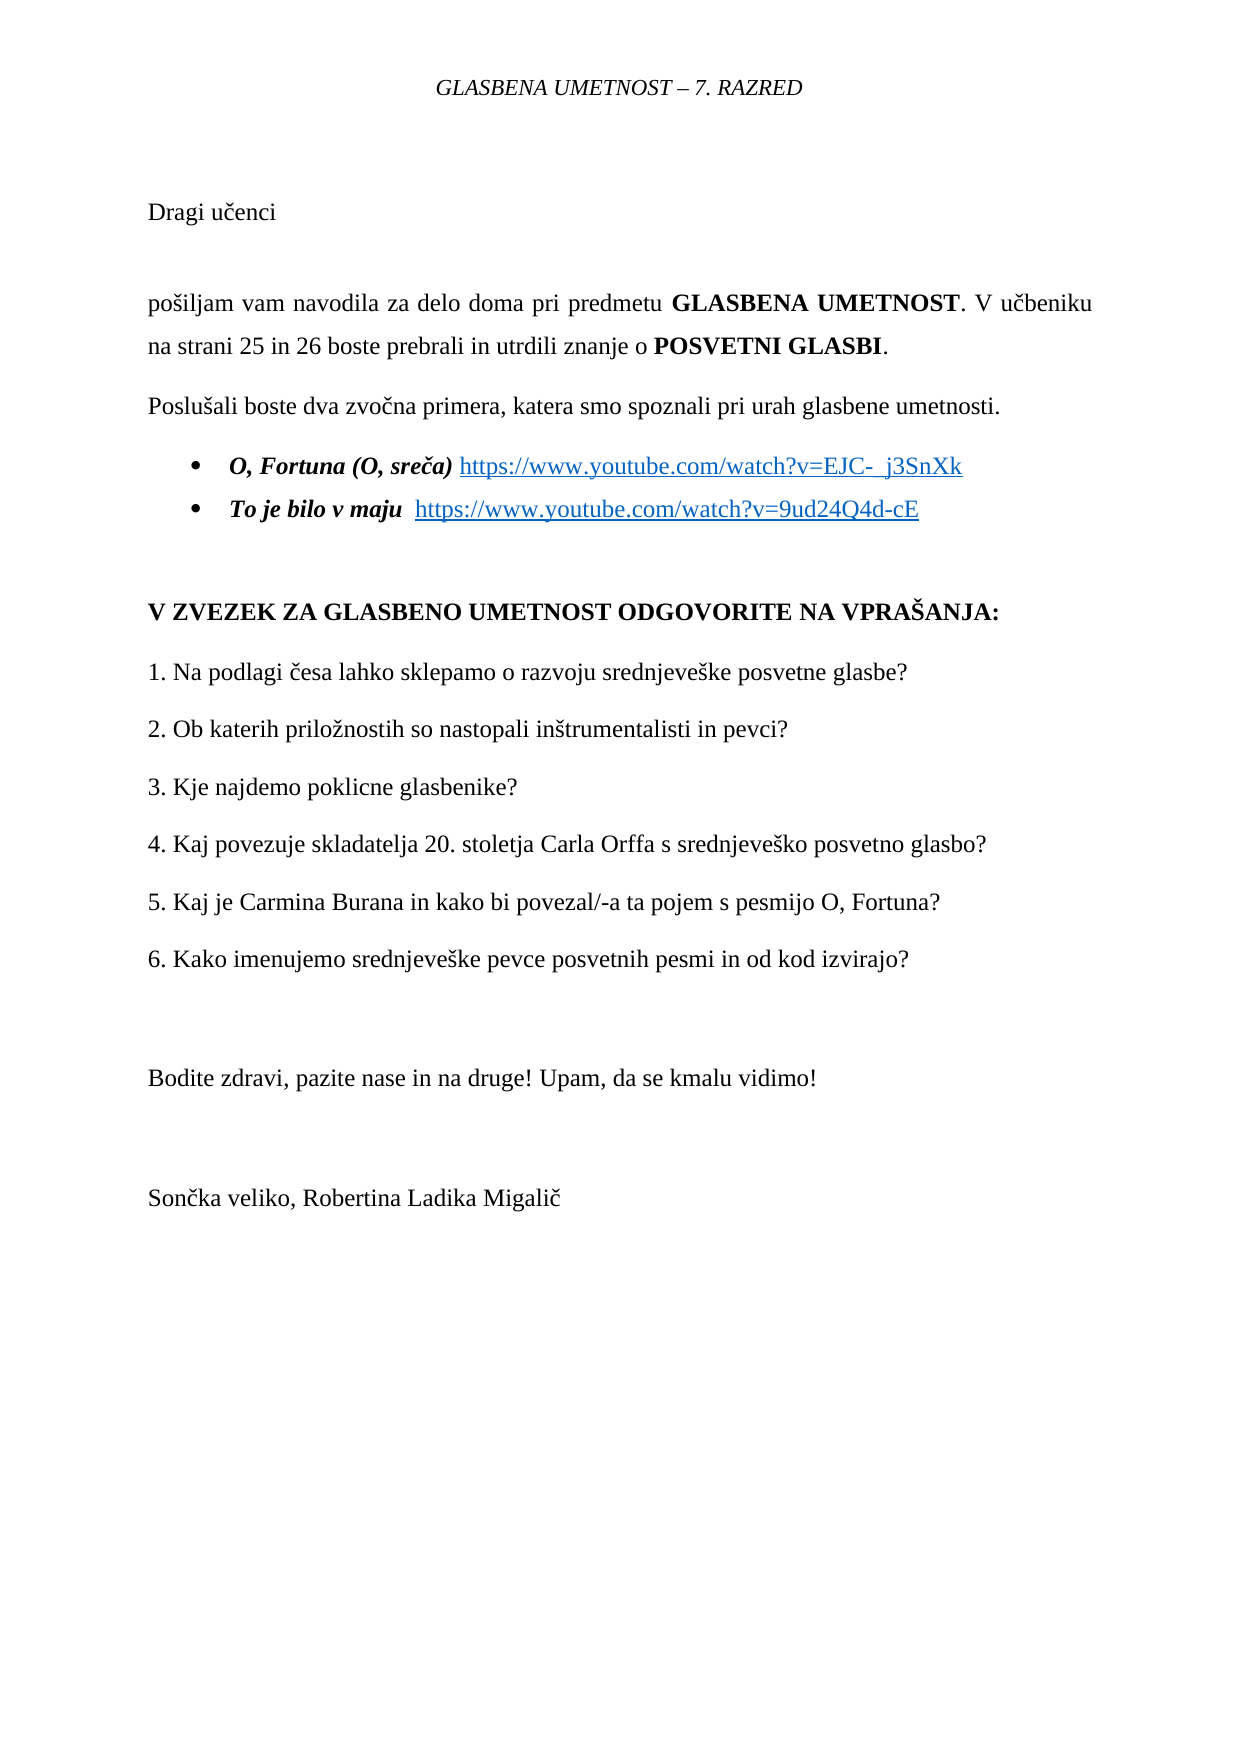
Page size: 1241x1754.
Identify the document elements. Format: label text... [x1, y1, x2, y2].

text 4. Kaj povezuje skladatelja 20. stoletja Carla Orffa s srednjeveško posvetno glasbo? [148, 829, 1093, 858]
text 2. Ob katerih priložnostih so nastopali inštrumentalisti in pevci? [148, 714, 1093, 743]
text 3. Kje najdemo poklicne glasbenike? [148, 772, 1093, 801]
text Bodite zdravi, pazite nase in na druge! Upam, da se kmalu vidimo! [148, 1063, 1093, 1092]
text pošiljam vam navodila za delo doma pri predmetu GLASBENA UMETNOST. V učbeniku na strani 25 in 26 boste prebrali in utrdili znanje o POSVETNI GLASBI. [148, 288, 1093, 360]
text Poslušali boste dva zvočna primera, katera smo spoznali pri urah glasbene umetnosti. [148, 391, 1093, 420]
list To je bilo v maju https://www.youtube.com/watch?v=9ud24Q4d-cE [191, 494, 1093, 523]
text 6. Kako imenujemo srednjeveške pevce posvetnih pesmi in od kod izvirajo? [148, 944, 1093, 973]
list O, Fortuna (O, sreča) https://www.youtube.com/watch?v=EJC-_j3SnXk [191, 451, 1093, 480]
text Sončka veliko, Robertina Ladika Migalič [148, 1183, 1093, 1212]
text V ZVEZEK ZA GLASBENO UMETNOST ODGOVORITE NA VPRAŠANJA: [148, 597, 1093, 626]
text 5. Kaj je Carmina Burana in kako bi povezal/-a ta pojem s pesmijo O, Fortuna? [148, 887, 1093, 916]
text 1. Na podlagi česa lahko sklepamo o razvoju srednjeveške posvetne glasbe? [148, 657, 1093, 686]
text Dragi učenci [148, 197, 1093, 225]
